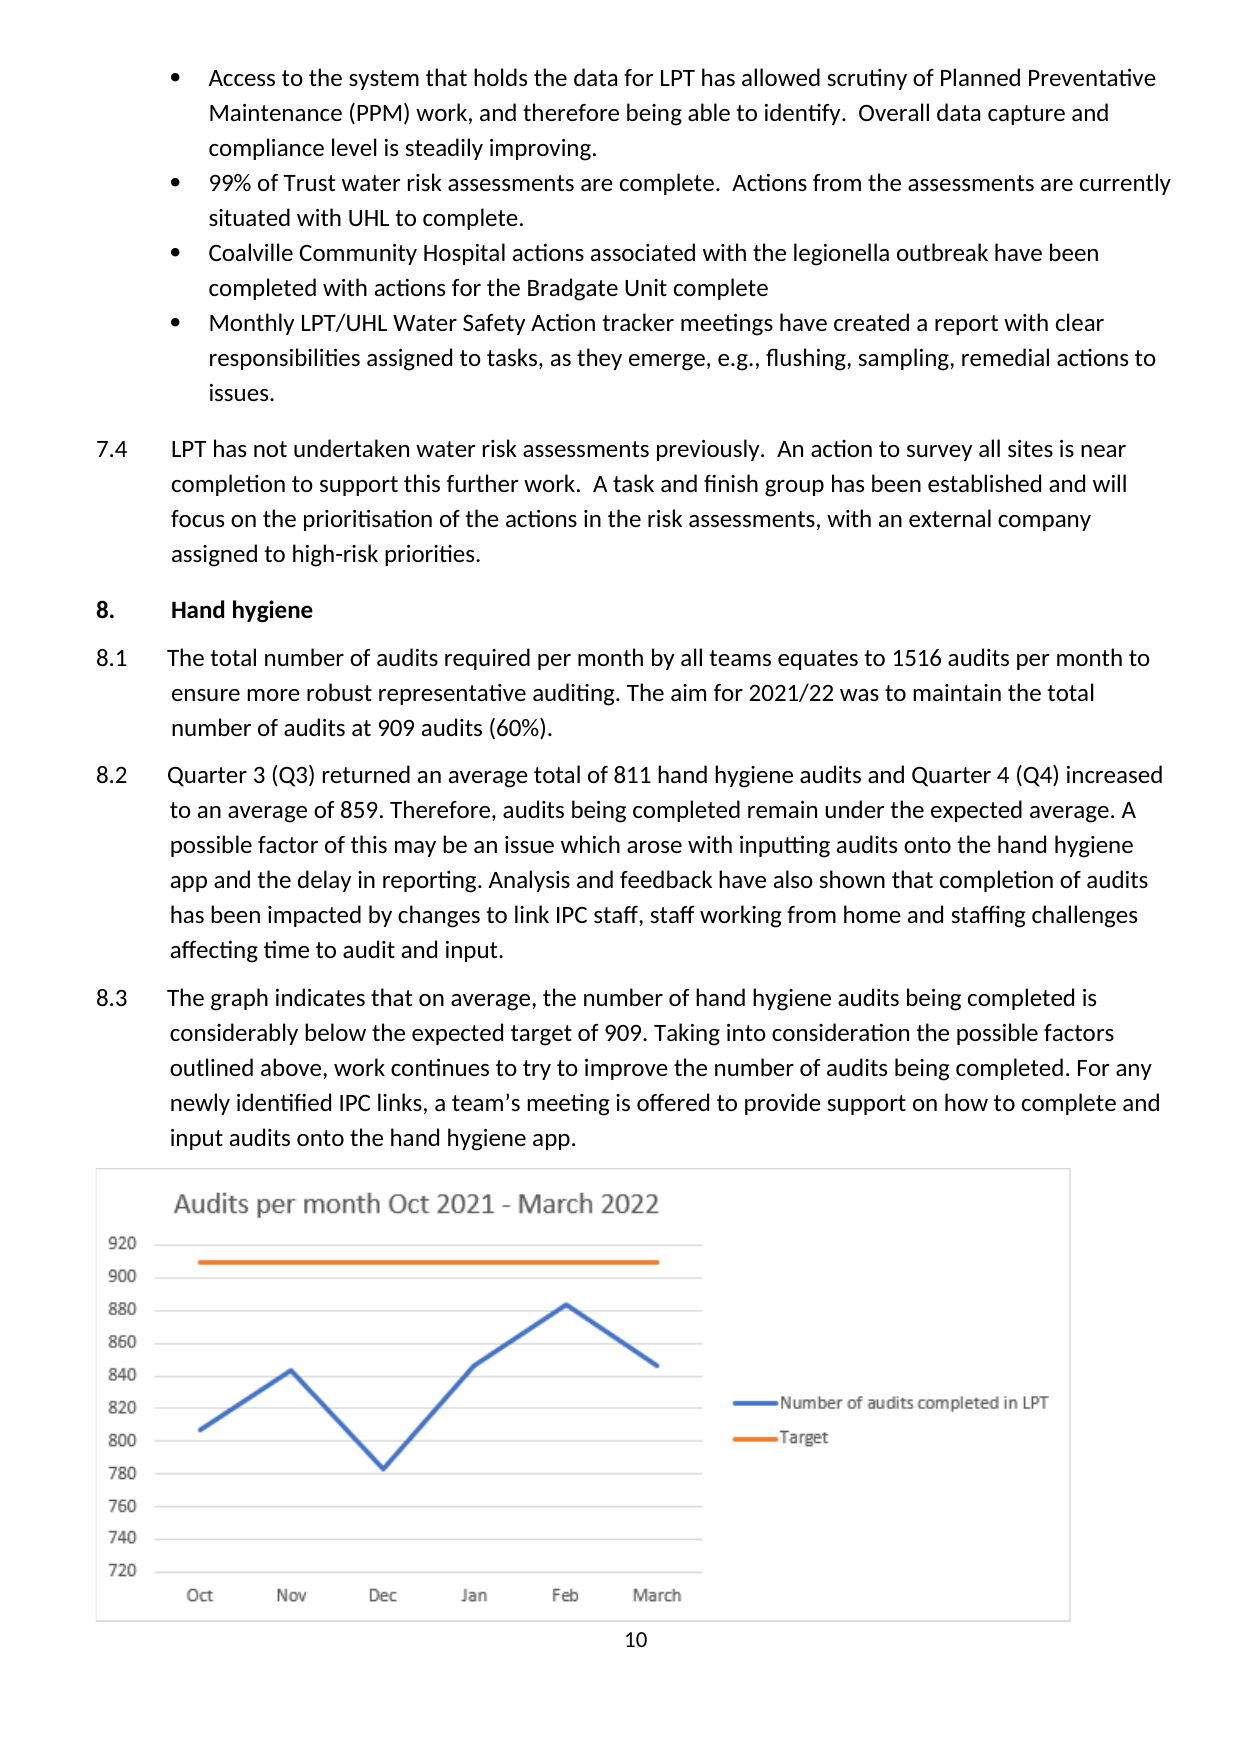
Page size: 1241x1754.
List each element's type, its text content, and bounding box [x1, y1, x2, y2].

text 8. Hand hygiene [96, 594, 1175, 625]
list Access to the system that holds the data for LPT has allowed scrutiny of Planned Preventative Maintenance (PPM) work, and therefore being able to identify. Overall data capture and compliance level is steadily improving. [171, 63, 1175, 163]
list 99% of Trust water risk assessments are complete. Actions from the assessments are currently situated with UHL to complete. [171, 168, 1175, 233]
text 8.1 The total number of audits required per month by all teams equates to 1516 audits per month to ensure more robust representative auditing. The aim for 2021/22 was to maintain the total number of audits at 909 audits (60%). [96, 642, 1175, 742]
list Coalville Community Hospital actions associated with the legionella outbreak have been completed with actions for the Bradgate Unit complete [171, 238, 1175, 303]
text 8.2 Quarter 3 (Q3) returned an average total of 811 hand hygiene audits and Quarter 4 (Q4) increased to an average of 859. Therefore, audits being completed remain under the expected average. A possible factor of this may be an issue which arose with inputting audits onto the hand hygiene app and the delay in reporting. Analysis and feedback have also shown that completion of audits has been impacted by changes to link IPC staff, staff working from home and staffing challenges affecting time to audit and input. [96, 759, 1175, 965]
text 7.4 LPT has not undertaken water risk assessments previously. An action to survey all sites is near completion to support this further work. A task and finish group has been established and will focus on the prioritisation of the actions in the risk assessments, with an external company assigned to high-risk priorities. [96, 433, 1175, 569]
picture [95, 1168, 1071, 1622]
text 8.3 The graph indicates that on average, the number of hand hygiene audits being completed is considerably below the expected target of 909. Taking into consideration the possible factors outlined above, work continues to try to improve the number of audits being completed. For any newly identified IPC links, a team’s meeting is offered to provide support on how to complete and input audits onto the hand hygiene app. [96, 982, 1175, 1152]
list Monthly LPT/UHL Water Safety Action tracker meetings have created a report with clear responsibilities assigned to tasks, as they emerge, e.g., flushing, sampling, remedial actions to issues. [171, 308, 1175, 408]
